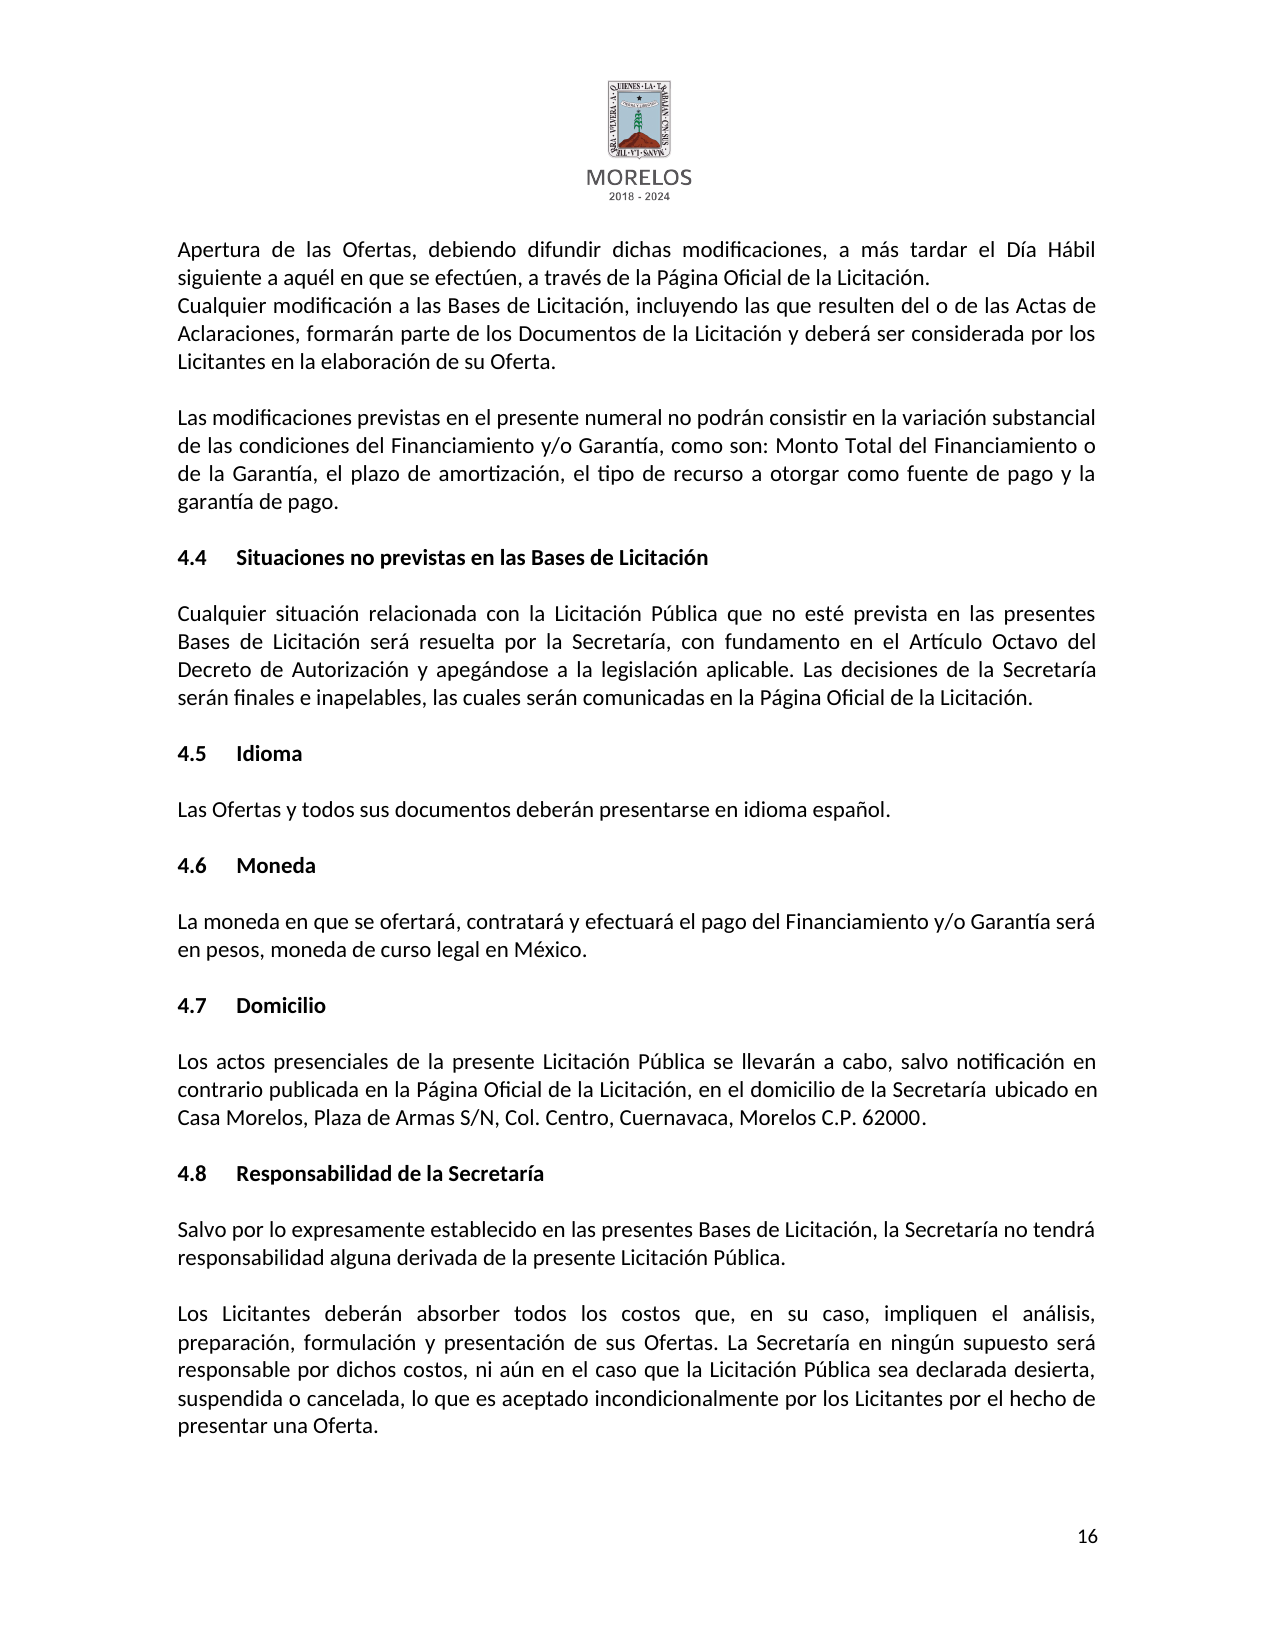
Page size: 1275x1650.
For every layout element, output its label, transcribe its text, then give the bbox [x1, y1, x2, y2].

text Las Ofertas y todos sus documentos deberán presentarse en idioma español. [177, 795, 1098, 823]
text 4.7 Domicilio [177, 991, 1098, 1019]
text Cualquier modificación a las Bases de Licitación, incluyendo las que resulten del o de las Actas de Aclaraciones, formarán parte de los Documentos de la Licitación y deberá ser considerada por los Licitantes en la elaboración de su Oferta. [177, 291, 1098, 375]
text 4.8 Responsabilidad de la Secretaría [177, 1159, 1098, 1187]
text La moneda en que se ofertará, contratará y efectuará el pago del Financiamiento y/o Garantía será en pesos, moneda de curso legal en México. [177, 907, 1098, 963]
text Las modificaciones previstas en el presente numeral no podrán consistir en la variación substancial de las condiciones del Financiamiento y/o Garantía, como son: Monto Total del Financiamiento o de la Garantía, el plazo de amortización, el tipo de recurso a otorgar como fuente de pago y la garantía de pago. [177, 403, 1098, 515]
text Los Licitantes deberán absorber todos los costos que, en su caso, impliquen el análisis, preparación, formulación y presentación de sus Ofertas. La Secretaría en ningún supuesto será responsable por dichos costos, ni aún en el caso que la Licitación Pública sea declarada desierta, suspendida o cancelada, lo que es aceptado incondicionalmente por los Licitantes por el hecho de presentar una Oferta. [177, 1299, 1098, 1440]
text Cualquier situación relacionada con la Licitación Pública que no esté prevista en las presentes Bases de Licitación será resuelta por la Secretaría, con fundamento en el Artículo Octavo del Decreto de Autorización y apegándose a la legislación aplicable. Las decisiones de la Secretaría serán finales e inapelables, las cuales serán comunicadas en la Página Oficial de la Licitación. [177, 599, 1098, 711]
text 4.4 Situaciones no previstas en las Bases de Licitación [177, 543, 1098, 571]
text 4.5 Idioma [177, 739, 1098, 767]
picture [576, 73, 699, 207]
text 4.6 Moneda [177, 851, 1098, 879]
text Los actos presenciales de la presente Licitación Pública se llevarán a cabo, salvo notificación en contrario publicada en la Página Oficial de la Licitación, en el domicilio de la Secretaría ubicado en Casa Morelos, Plaza de Armas S/N, Col. Centro, Cuernavaca, Morelos C.P. 62000. [177, 1047, 1098, 1131]
text Salvo por lo expresamente establecido en las presentes Bases de Licitación, la Secretaría no tendrá responsabilidad alguna derivada de la presente Licitación Pública. [177, 1216, 1098, 1272]
